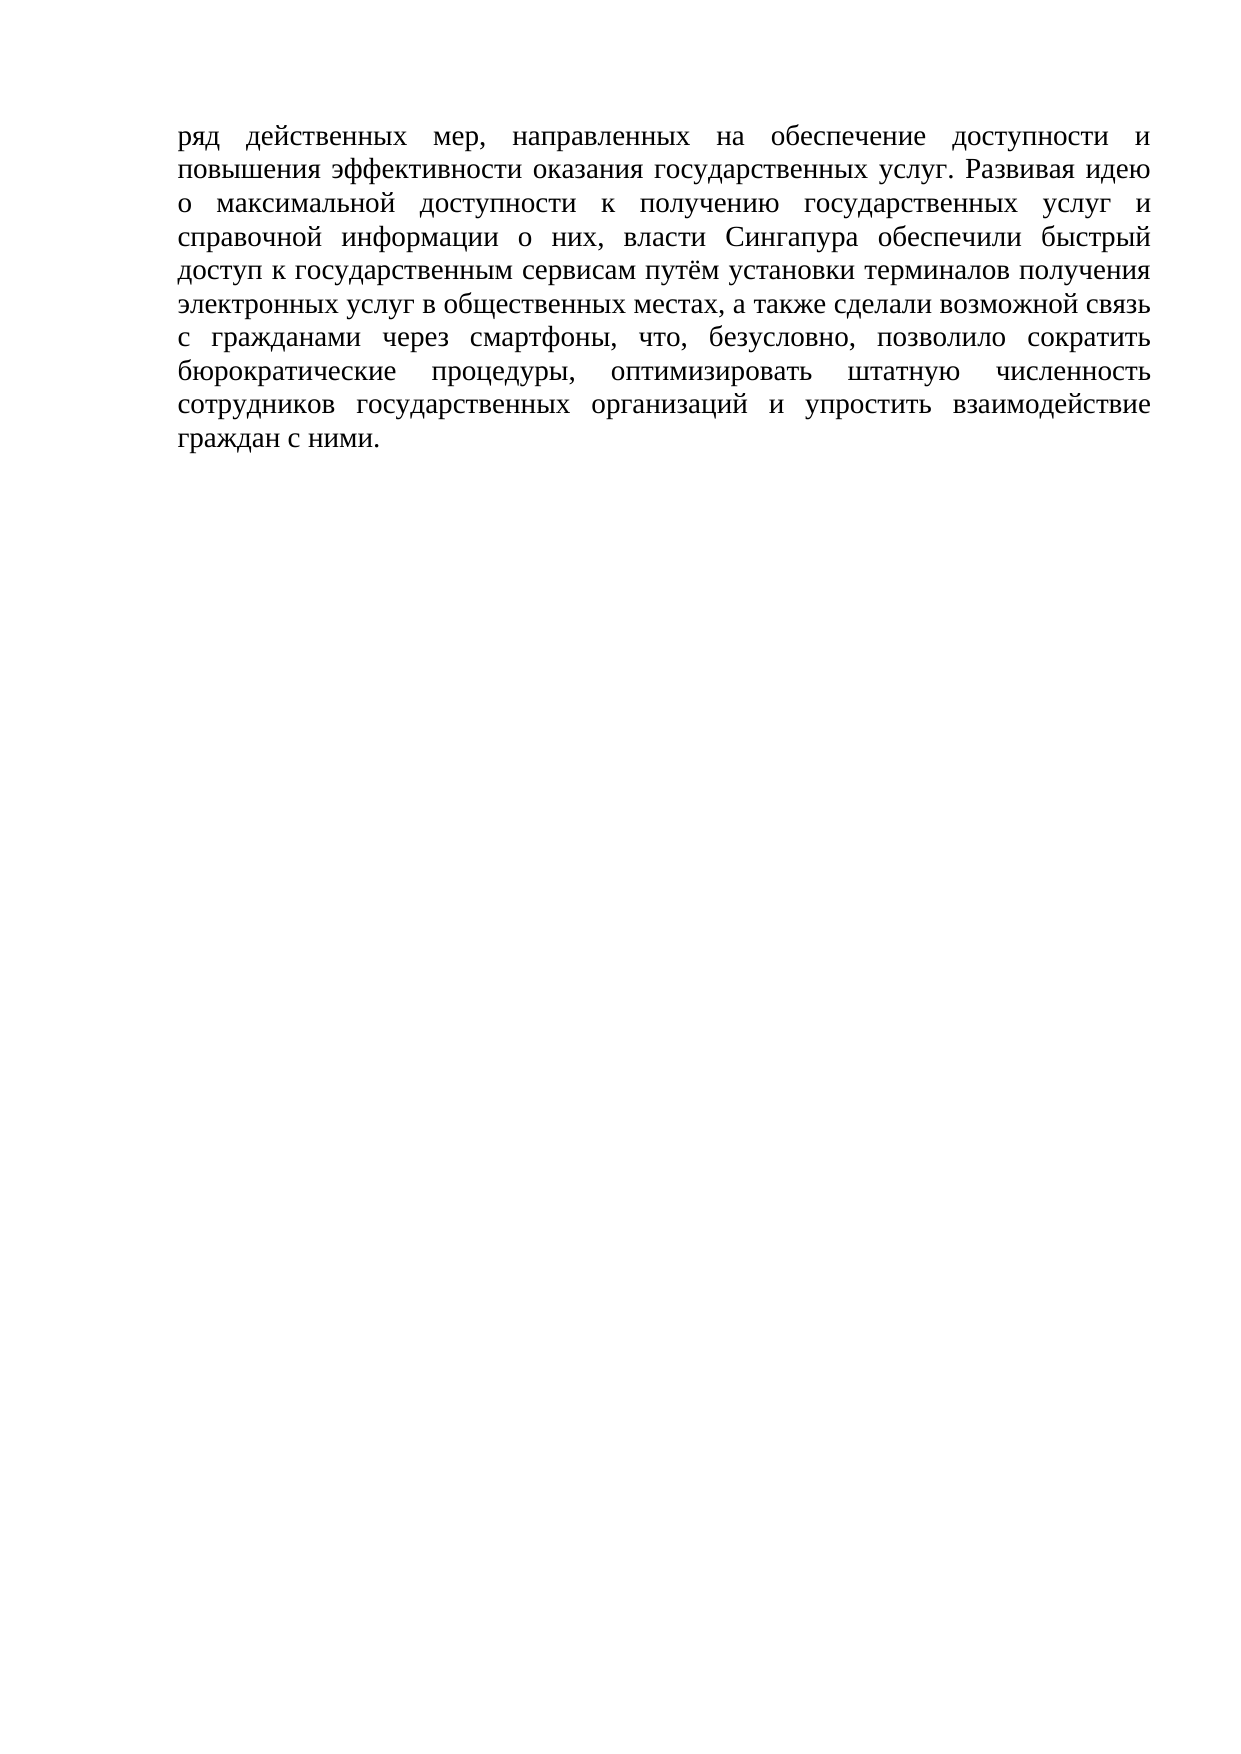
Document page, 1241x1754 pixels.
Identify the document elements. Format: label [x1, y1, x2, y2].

text [177, 118, 1152, 453]
